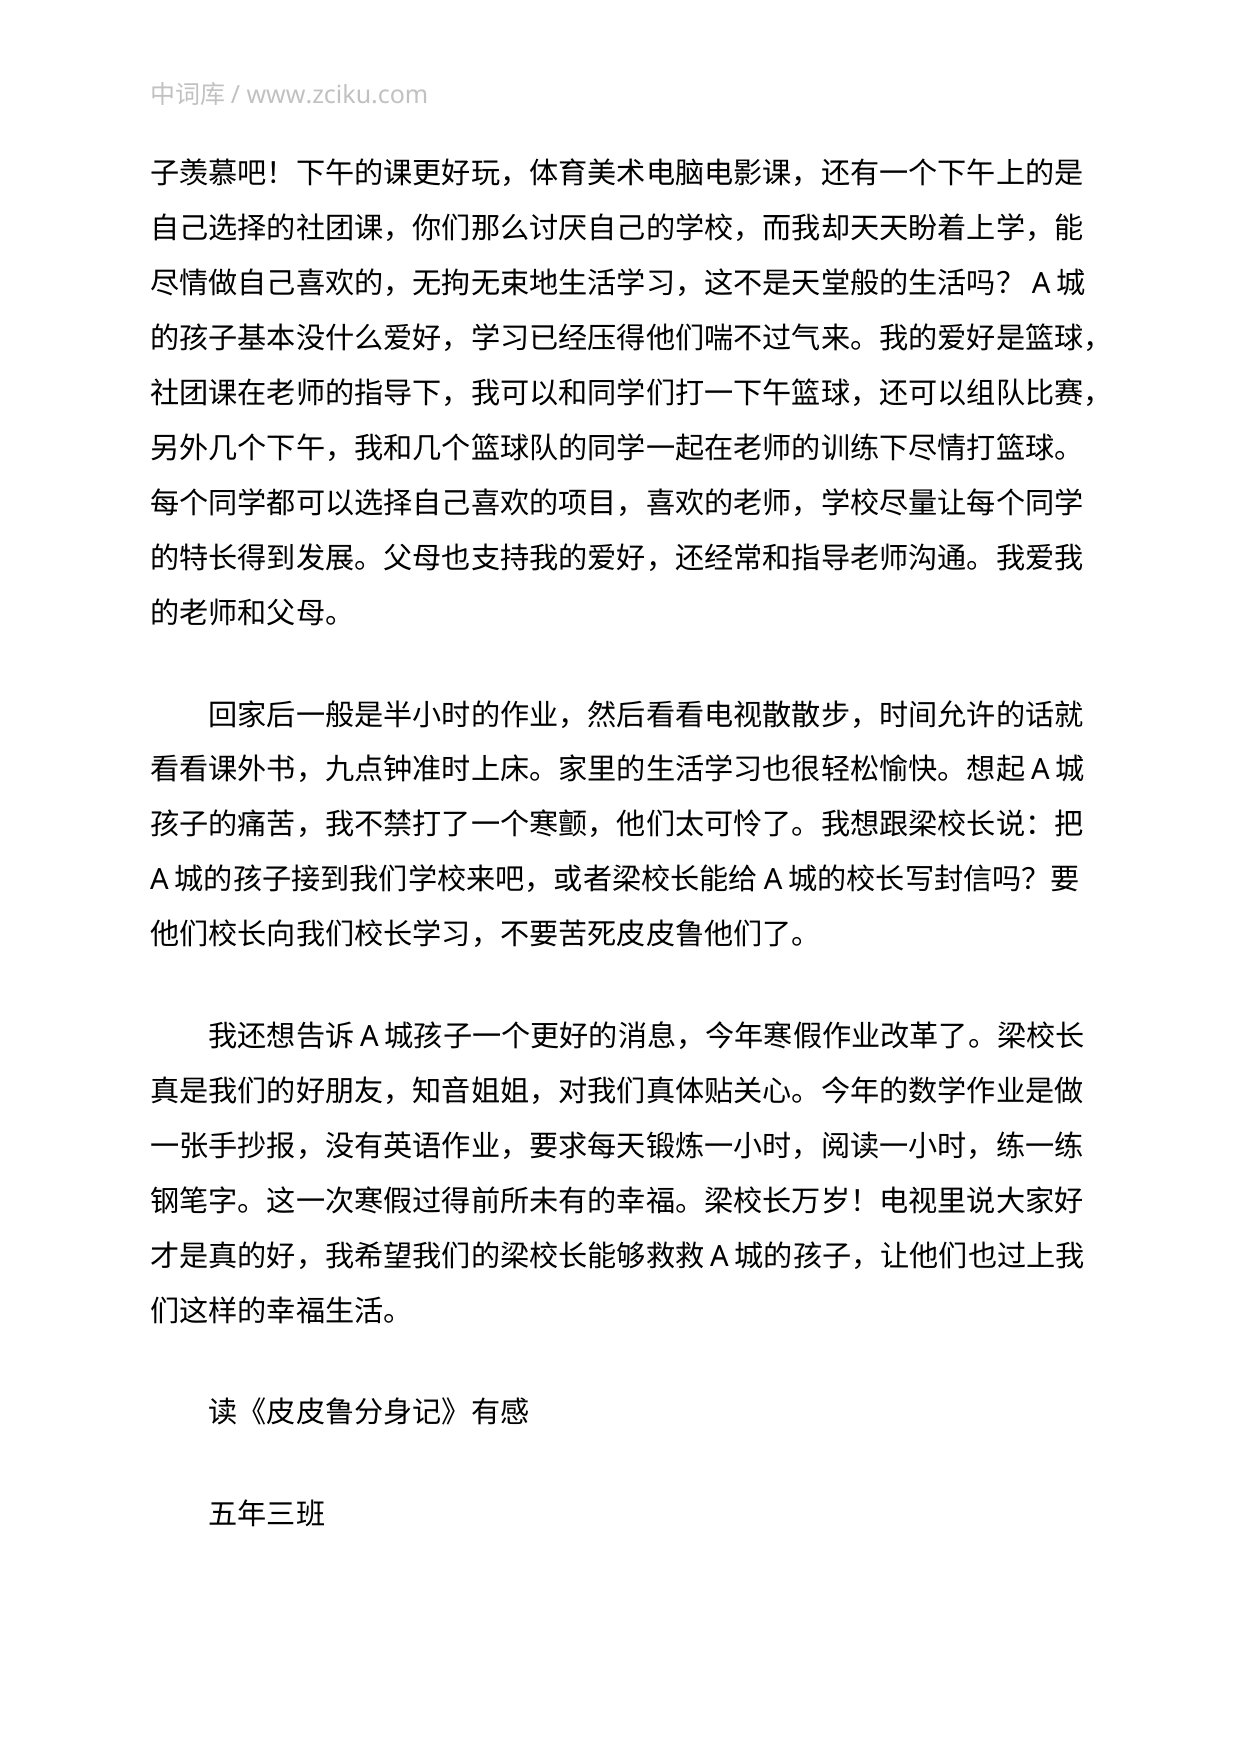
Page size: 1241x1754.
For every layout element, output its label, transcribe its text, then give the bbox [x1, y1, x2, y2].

text 读《皮皮鲁分身记》有感 [150, 1389, 1090, 1431]
text 回家后一般是半小时的作业，然后看看电视散散步，时间允许的话就看看课外书，九点钟准时上床。家里的生活学习也很轻松愉快。想起A城孩子的痛苦，我不禁打了一个寒颤，他们太可怜了。我想跟梁校长说：把A城的孩子接到我们学校来吧，或者梁校长能给A城的校长写封信吗？要他们校长向我们校长学习，不要苦死皮皮鲁他们了。 [150, 691, 1090, 953]
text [150, 150, 1090, 632]
text 五年三班 [150, 1491, 1090, 1533]
text 我还想告诉A城孩子一个更好的消息，今年寒假作业改革了。梁校长真是我们的好朋友，知音姐姐，对我们真体贴关心。今年的数学作业是做一张手抄报，没有英语作业，要求每天锻炼一小时，阅读一小时，练一练钢笔字。这一次寒假过得前所未有的幸福。梁校长万岁！电视里说大家好才是真的好，我希望我们的梁校长能够救救A城的孩子，让他们也过上我们这样的幸福生活。 [150, 1013, 1090, 1329]
